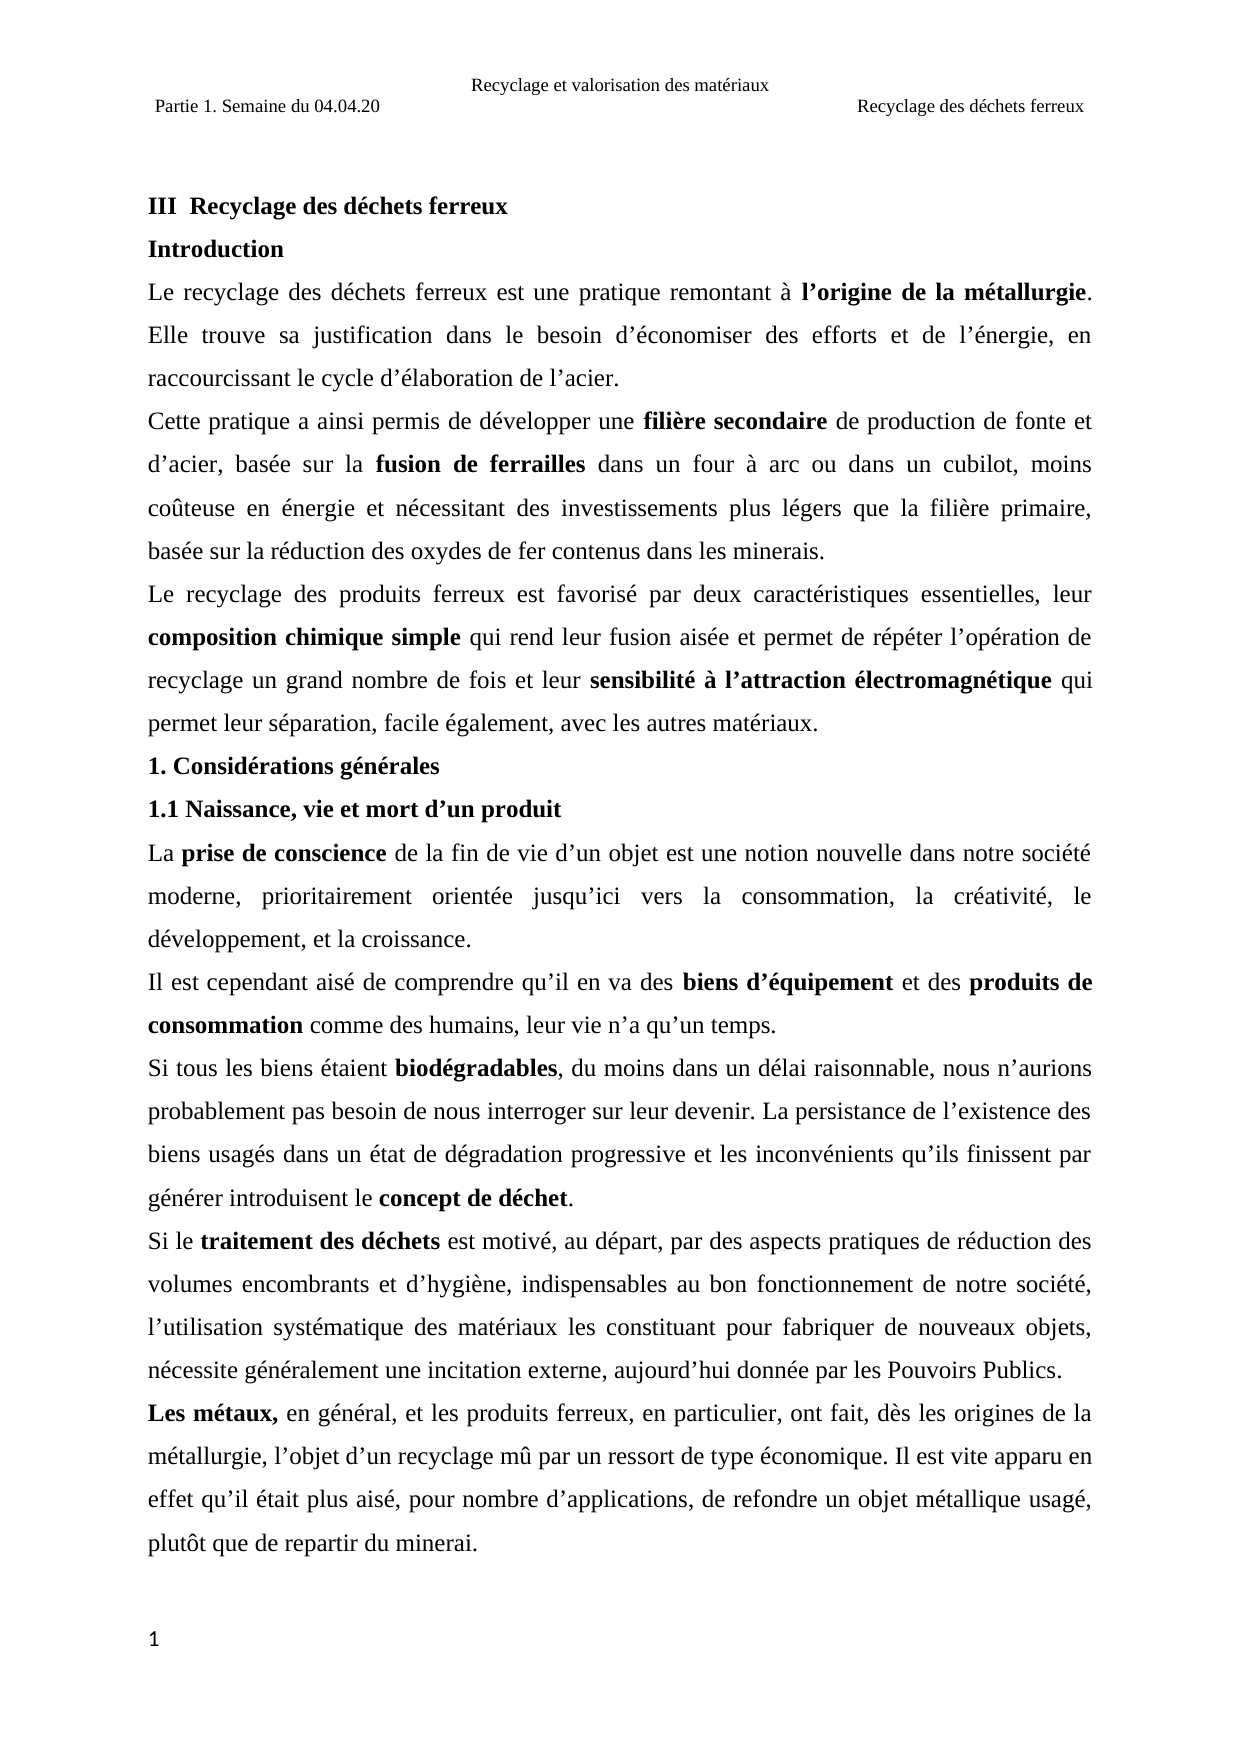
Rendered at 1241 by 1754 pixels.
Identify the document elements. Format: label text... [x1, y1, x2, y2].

text La prise de conscience de la fin de vie d’un objet est une notion nouvelle dans notre société moderne, prioritairement orientée jusqu’ici vers la consommation, la créativité, le développement, et la croissance. [148, 838, 1093, 953]
text 1.1 Naissance, vie et mort d’un produit [148, 794, 1093, 823]
text Le recyclage des déchets ferreux est une pratique remontant à l’origine de la métallurgie. Elle trouve sa justification dans le besoin d’économiser des efforts et de l’énergie, en raccourcissant le cycle d’élaboration de l’acier. [148, 277, 1093, 392]
text Cette pratique a ainsi permis de développer une filière secondaire de production de fonte et d’acier, basée sur la fusion de ferrailles dans un four à arc ou dans un cubilot, moins coûteuse en énergie et nécessitant des investissements plus légers que la filière primaire, basée sur la réduction des oxydes de fer contenus dans les minerais. [148, 406, 1093, 564]
text Introduction [148, 234, 1093, 263]
text Si le traitement des déchets est motivé, au départ, par des aspects pratiques de réduction des volumes encombrants et d’hygiène, indispensables au bon fonctionnement de notre société, l’utilisation systématique des matériaux les constituant pour fabriquer de nouveaux objets, nécessite généralement une incitation externe, aujourd’hui donnée par les Pouvoirs Publics. [148, 1226, 1093, 1384]
text Le recyclage des produits ferreux est favorisé par deux caractéristiques essentielles, leur composition chimique simple qui rend leur fusion aisée et permet de répéter l’opération de recyclage un grand nombre de fois et leur sensibilité à l’attraction électromagnétique qui permet leur séparation, facile également, avec les autres matériaux. [148, 579, 1093, 737]
text Les métaux, en général, et les produits ferreux, en particulier, ont fait, dès les origines de la métallurgie, l’objet d’un recyclage mû par un ressort de type économique. Il est vite apparu en effet qu’il était plus aisé, pour nombre d’applications, de refondre un objet métallique usagé, plutôt que de repartir du minerai. [148, 1398, 1093, 1556]
text III Recyclage des déchets ferreux [148, 191, 1093, 219]
text Si tous les biens étaient biodégradables, du moins dans un délai raisonnable, nous n’aurions probablement pas besoin de nous interroger sur leur devenir. La persistance de l’existence des biens usagés dans un état de dégradation progressive et les inconvénients qu’ils finissent par générer introduisent le concept de déchet. [148, 1053, 1093, 1211]
text 1. Considérations générales [148, 751, 1093, 780]
text Il est cependant aisé de comprendre qu’il en va des biens d’équipement et des produits de consommation comme des humains, leur vie n’a qu’un temps. [148, 967, 1093, 1039]
